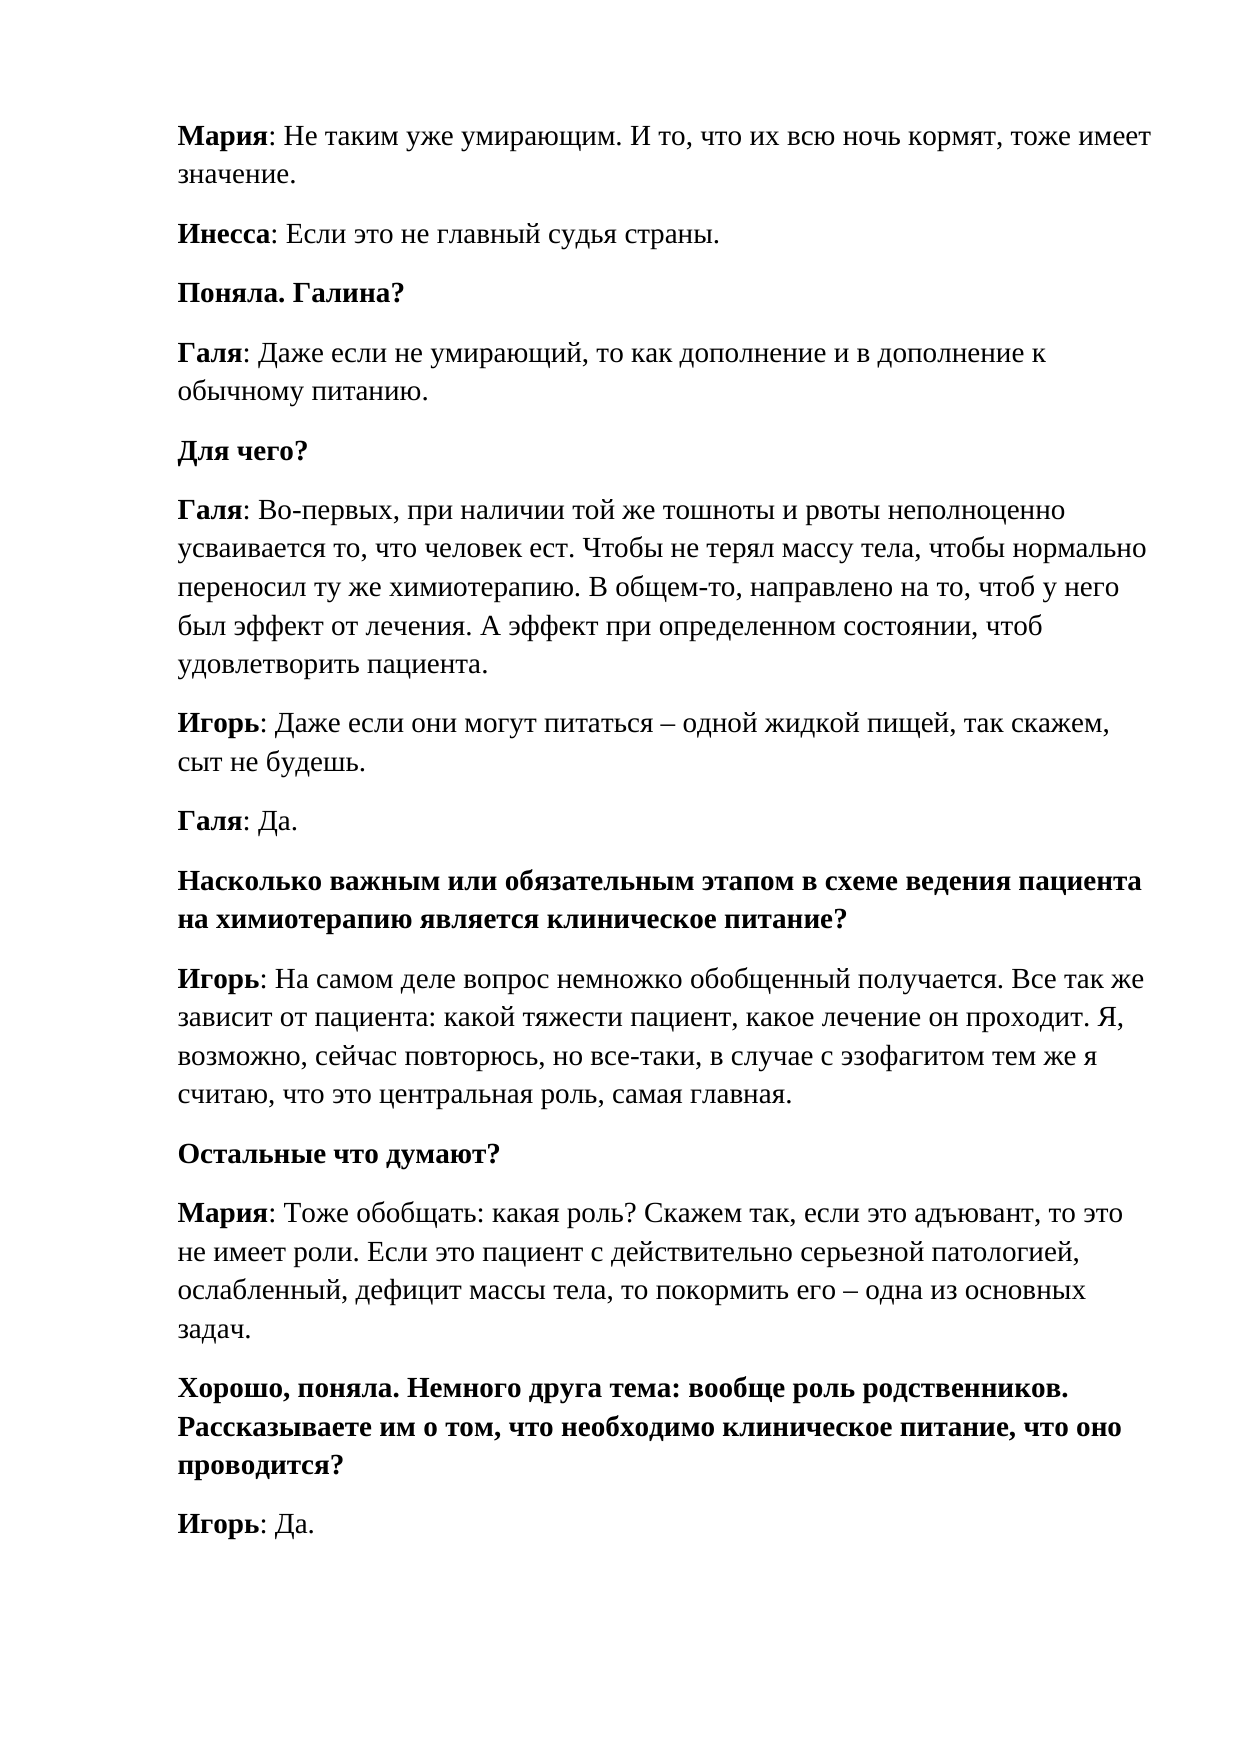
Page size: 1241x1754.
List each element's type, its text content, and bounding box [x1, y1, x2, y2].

text Галя: Во-первых, при наличии той же тошноты и рвоты неполноценно усваивается то, что человек ест. Чтобы не терял массу тела, чтобы нормально переносил ту же химиотерапию. В общем-то, направлено на то, чтоб у него был эффект от лечения. А эффект при определенном состоянии, чтоб удовлетворить пациента. [177, 492, 1152, 680]
text Галя: Даже если не умирающий, то как дополнение и в дополнение к обычному питанию. [177, 335, 1152, 407]
text Насколько важным или обязательным этапом в схеме ведения пациента на химиотерапию является клиническое питание? [177, 863, 1152, 935]
text Игорь: Даже если они могут питаться – одной жидкой пищей, так скажем, сыт не будешь. [177, 706, 1152, 778]
text Хорошо, поняла. Немного друга тема: вообще роль родственников. Рассказываете им о том, что необходимо клиническое питание, что оно проводится? [177, 1370, 1152, 1481]
text Игорь: На самом деле вопрос немножко обобщенный получается. Все так же зависит от пациента: какой тяжести пациент, какое лечение он проходит. Я, возможно, сейчас повторюсь, но все-таки, в случае с эзофагитом тем же я считаю, что это центральная роль, самая главная. [177, 961, 1152, 1110]
text Для чего? [177, 433, 1152, 466]
text Мария: Не таким уже умирающим. И то, что их всю ночь кормят, тоже имеет значение. [177, 118, 1152, 190]
text Галя: Да. [177, 803, 1152, 837]
text Остальные что думают? [177, 1136, 1152, 1169]
text Инесса: Если это не главный судья страны. [177, 216, 1152, 249]
text Поняла. Галина? [177, 275, 1152, 309]
text Мария: Тоже обобщать: какая роль? Скажем так, если это адъювант, то это не имеет роли. Если это пациент с действительно серьезной патологией, ослабленный, дефицит массы тела, то покормить его – одна из основных задач. [177, 1195, 1152, 1344]
text Игорь: Да. [177, 1507, 1152, 1540]
